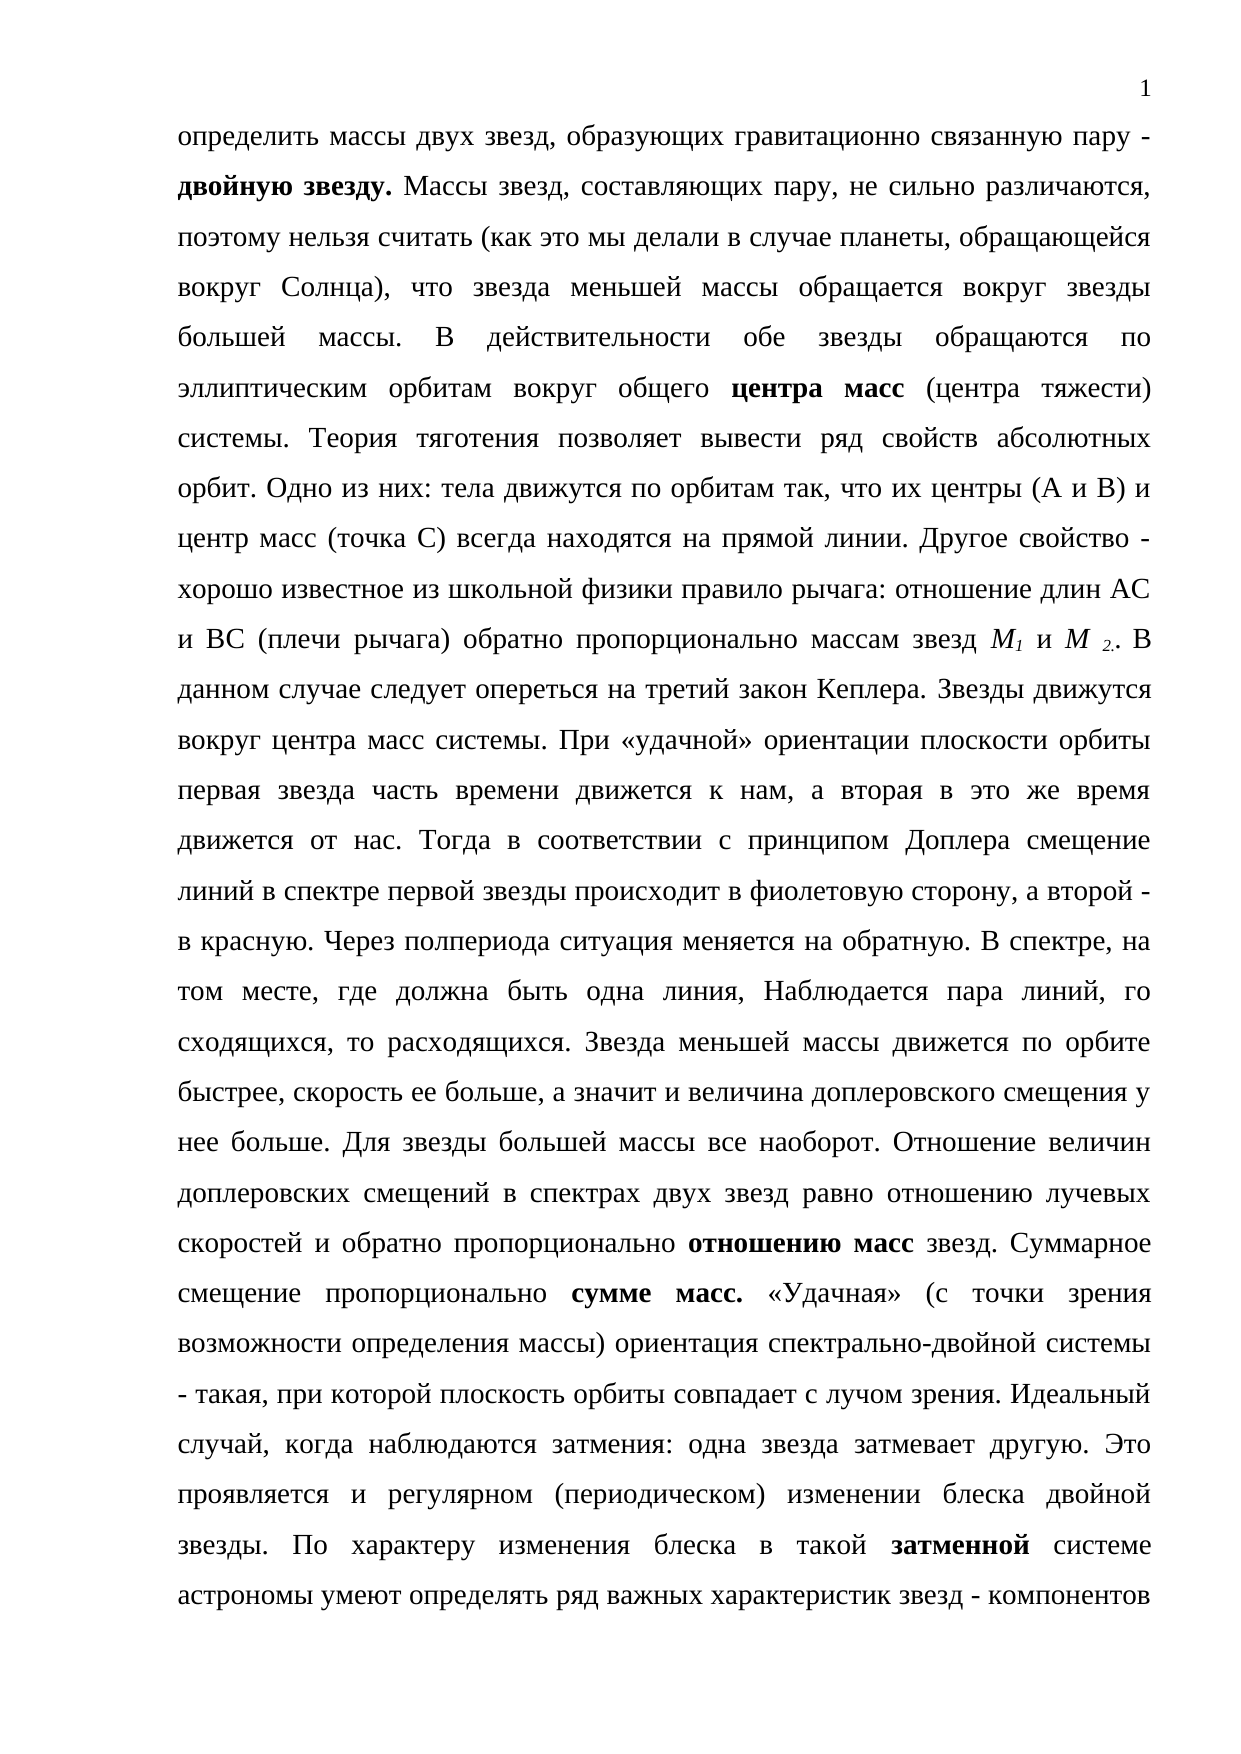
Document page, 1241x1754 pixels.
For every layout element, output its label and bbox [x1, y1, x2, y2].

text [177, 118, 1152, 1611]
